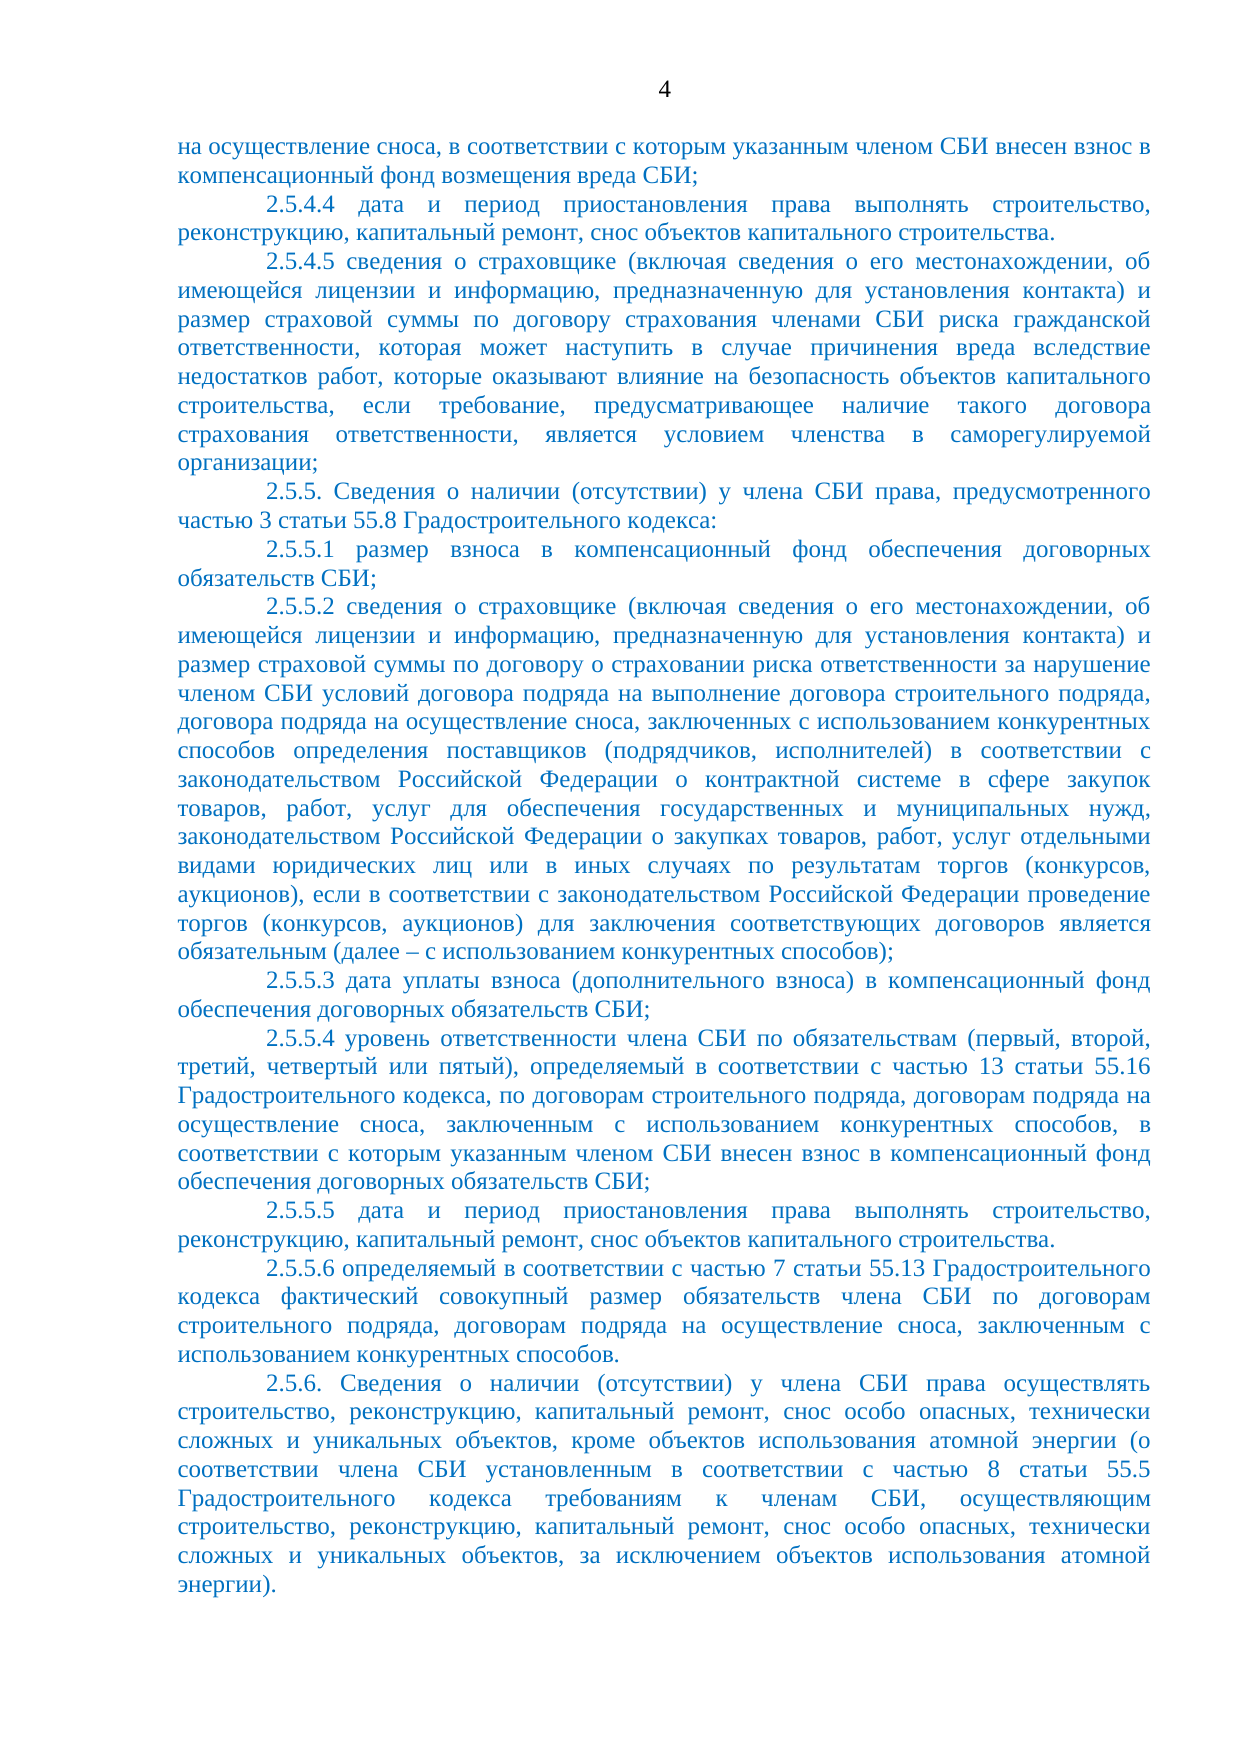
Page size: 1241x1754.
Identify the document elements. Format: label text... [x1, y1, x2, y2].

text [177, 131, 1152, 189]
text 2.5.6. Сведения о наличии (отсутствии) у члена СБИ права осуществлять строительство, реконструкцию, капитальный ремонт, снос особо опасных, технически сложных и уникальных объектов, кроме объектов использования атомной энергии (о соответствии члена СБИ установленным в соответствии с частью 8 статьи 55.5 Градостроительного кодекса требованиям к членам СБИ, осуществляющим строительство, реконструкцию, капитальный ремонт, снос особо опасных, технически сложных и уникальных объектов, за исключением объектов использования атомной энергии). [177, 1368, 1152, 1598]
text 2.5.5.6 определяемый в соответствии с частью 7 статьи 55.13 Градостроительного кодекса фактический совокупный размер обязательств члена СБИ по договорам строительного подряда, договорам подряда на осуществление сноса, заключенным с использованием конкурентных способов. [177, 1253, 1152, 1368]
text 2.5.4.4 дата и период приостановления права выполнять строительство, реконструкцию, капитальный ремонт, снос объектов капитального строительства. [177, 189, 1152, 246]
text 2.5.5.1 размер взноса в компенсационный фонд обеспечения договорных обязательств СБИ; [177, 534, 1152, 591]
text 2.5.5.4 уровень ответственности члена СБИ по обязательствам (первый, второй, третий, четвертый или пятый), определяемый в соответствии с частью 13 статьи 55.16 Градостроительного кодекса, по договорам строительного подряда, договорам подряда на осуществление сноса, заключенным с использованием конкурентных способов, в соответствии с которым указанным членом СБИ внесен взнос в компенсационный фонд обеспечения договорных обязательств СБИ; [177, 1023, 1152, 1195]
text 2.5.5.5 дата и период приостановления права выполнять строительство, реконструкцию, капитальный ремонт, снос объектов капитального строительства. [177, 1195, 1152, 1253]
text 2.5.5.2 сведения о страховщике (включая сведения о его местонахождении, об имеющейся лицензии и информацию, предназначенную для установления контакта) и размер страховой суммы по договору о страховании риска ответственности за нарушение членом СБИ условий договора подряда на выполнение договора строительного подряда, договора подряда на осуществление сноса, заключенных с использованием конкурентных способов определения поставщиков (подрядчиков, исполнителей) в соответствии с законодательством Российской Федерации о контрактной системе в сфере закупок товаров, работ, услуг для обеспечения государственных и муниципальных нужд, законодательством Российской Федерации о закупках товаров, работ, услуг отдельными видами юридических лиц или в иных случаях по результатам торгов (конкурсов, аукционов), если в соответствии с законодательством Российской Федерации проведение торгов (конкурсов, аукционов) для заключения соответствующих договоров является обязательным (далее – с использованием конкурентных способов); [177, 591, 1152, 965]
text 2.5.5.3 дата уплаты взноса (дополнительного взноса) в компенсационный фонд обеспечения договорных обязательств СБИ; [177, 965, 1152, 1023]
text 2.5.4.5 сведения о страховщике (включая сведения о его местонахождении, об имеющейся лицензии и информацию, предназначенную для установления контакта) и размер страховой суммы по договору страхования членами СБИ риска гражданской ответственности, которая может наступить в случае причинения вреда вследствие недостатков работ, которые оказывают влияние на безопасность объектов капитального строительства, если требование, предусматривающее наличие такого договора страхования ответственности, является условием членства в саморегулируемой организации; [177, 246, 1152, 476]
text 2.5.5. Сведения о наличии (отсутствии) у члена СБИ права, предусмотренного частью 3 статьи 55.8 Градостроительного кодекса: [177, 476, 1152, 534]
